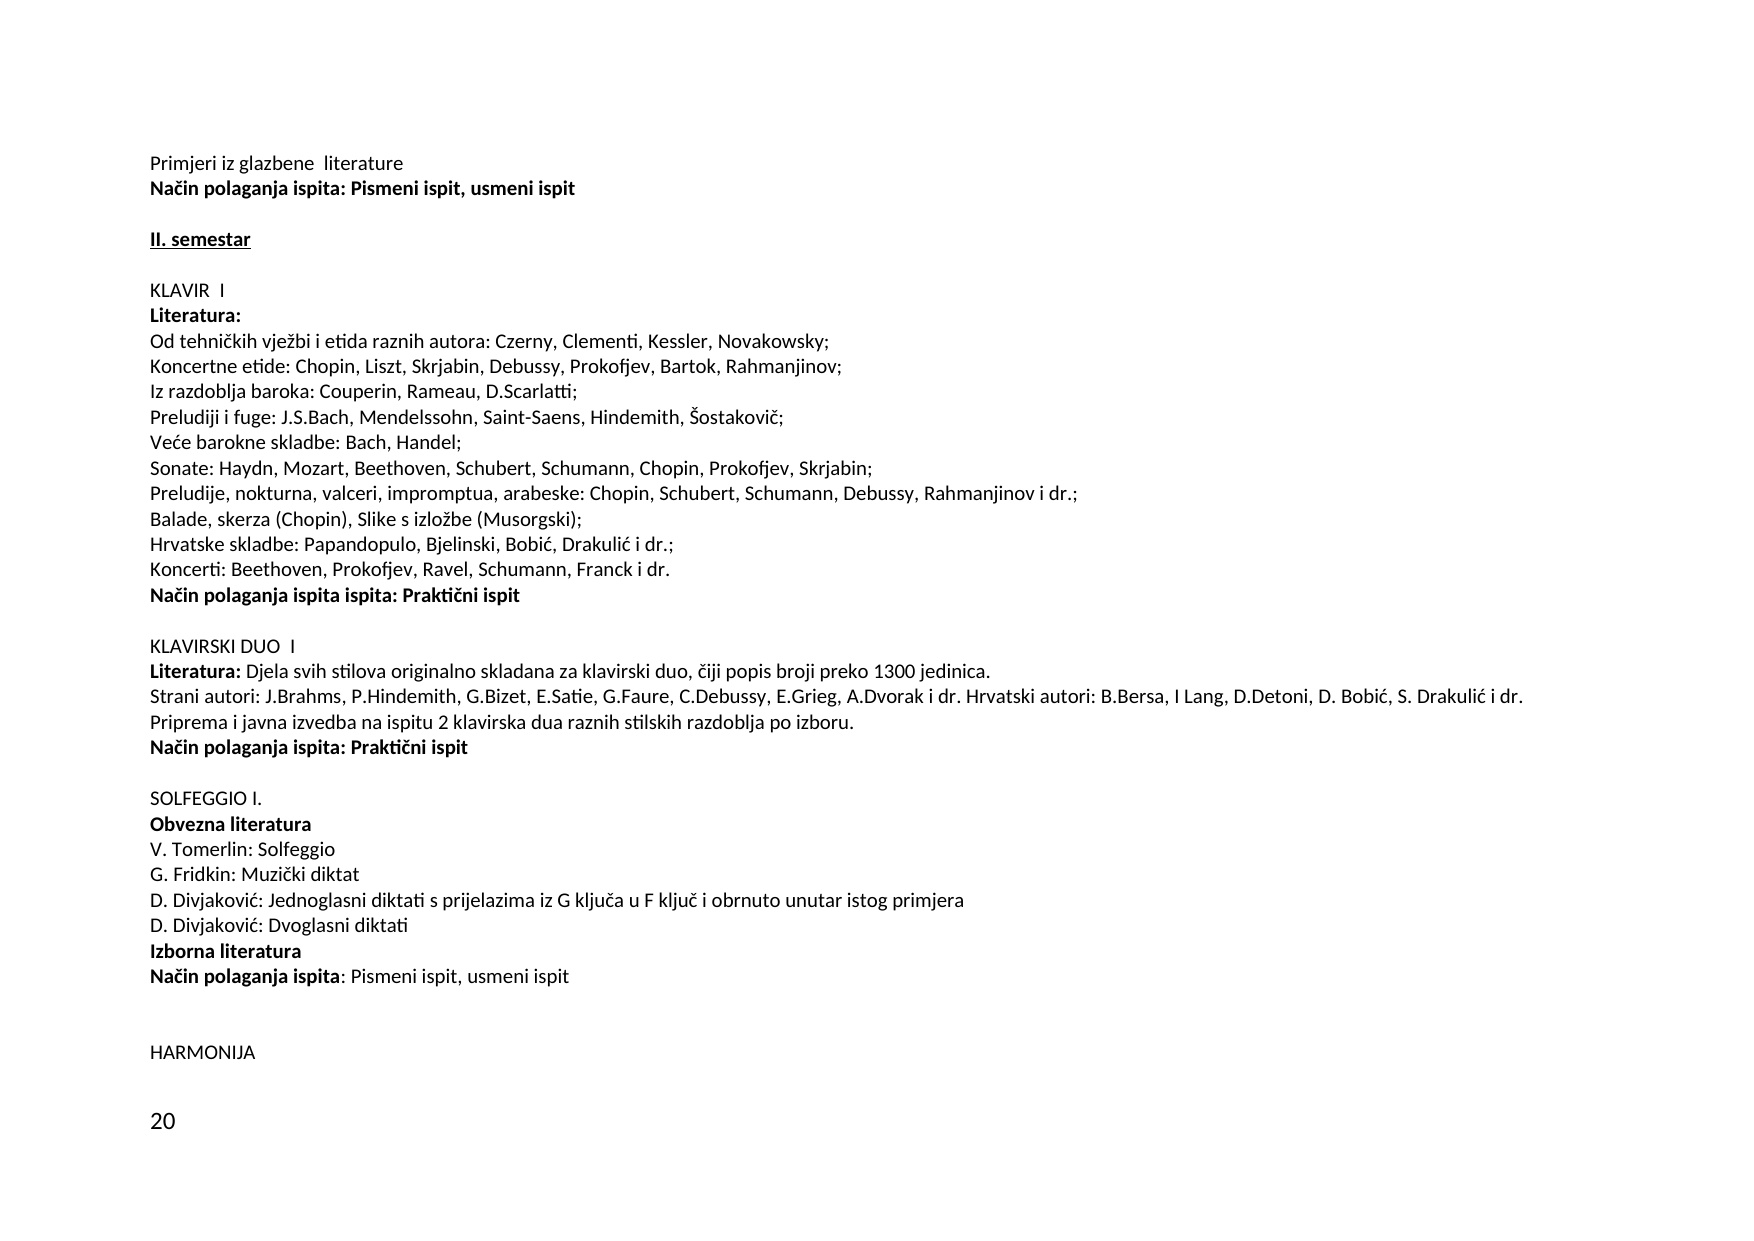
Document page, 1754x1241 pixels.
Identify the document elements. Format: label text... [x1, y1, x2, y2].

text Sonate: Haydn, Mozart, Beethoven, Schubert, Schumann, Chopin, Prokofjev, Skrjabin; [150, 455, 1604, 480]
text Primjeri iz glazbene literature [150, 150, 1604, 175]
text Način polaganja ispita: Praktični ispit [150, 734, 1604, 760]
text Način polaganja ispita ispita: Praktični ispit [150, 582, 1604, 607]
text Od tehničkih vježbi i etida raznih autora: Czerny, Clementi, Kessler, Novakowsky; [150, 328, 1604, 353]
text Način polaganja ispita: Pismeni ispit, usmeni ispit [150, 963, 1604, 989]
text Veće barokne skladbe: Bach, Handel; [150, 429, 1604, 455]
text II. semestar [150, 226, 1604, 252]
text G. Fridkin: Muzički diktat [150, 862, 1604, 887]
text Iz razdoblja baroka: Couperin, Rameau, D.Scarlatti; [150, 379, 1604, 404]
text Literatura: Djela svih stilova originalno skladana za klavirski duo, čiji popis broji preko 1300 jedinica. Strani autori: J.Brahms, P.Hindemith, G.Bizet, E.Satie, G.Faure, C.Debussy, E.Grieg, A.Dvorak i dr. Hrvatski autori: B.Bersa, I Lang, D.Detoni, D. Bobić, S. Drakulić i dr. Priprema i javna izvedba na ispitu 2 klavirska dua raznih stilskih razdoblja po izboru. [150, 658, 1604, 734]
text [150, 175, 1604, 201]
text Balade, skerza (Chopin), Slike s izložbe (Musorgski); [150, 506, 1604, 531]
text Literatura: [150, 302, 1604, 328]
text D. Divjaković: Dvoglasni diktati [150, 912, 1604, 938]
text Koncerti: Beethoven, Prokofjev, Ravel, Schumann, Franck i dr. [150, 557, 1604, 582]
text Preludije, nokturna, valceri, impromptua, arabeske: Chopin, Schubert, Schumann, Debussy, Rahmanjinov i dr.; [150, 480, 1604, 506]
text D. Divjaković: Jednoglasni diktati s prijelazima iz G ključa u F ključ i obrnuto unutar istog primjera [150, 887, 1604, 912]
text Izborna literatura [150, 938, 1604, 963]
text KLAVIRSKI DUO I [150, 633, 1604, 658]
text Obvezna literatura [150, 811, 1604, 836]
text SOLFEGGIO I. [150, 785, 1604, 811]
text V. Tomerlin: Solfeggio [150, 836, 1604, 862]
text HARMONIJA [150, 1039, 1604, 1065]
text Hrvatske skladbe: Papandopulo, Bjelinski, Bobić, Drakulić i dr.; [150, 531, 1604, 557]
text KLAVIR I [150, 277, 1604, 302]
text Preludiji i fuge: J.S.Bach, Mendelssohn, Saint-Saens, Hindemith, Šostakovič; [150, 404, 1604, 429]
text Koncertne etide: Chopin, Liszt, Skrjabin, Debussy, Prokofjev, Bartok, Rahmanjinov; [150, 353, 1604, 379]
